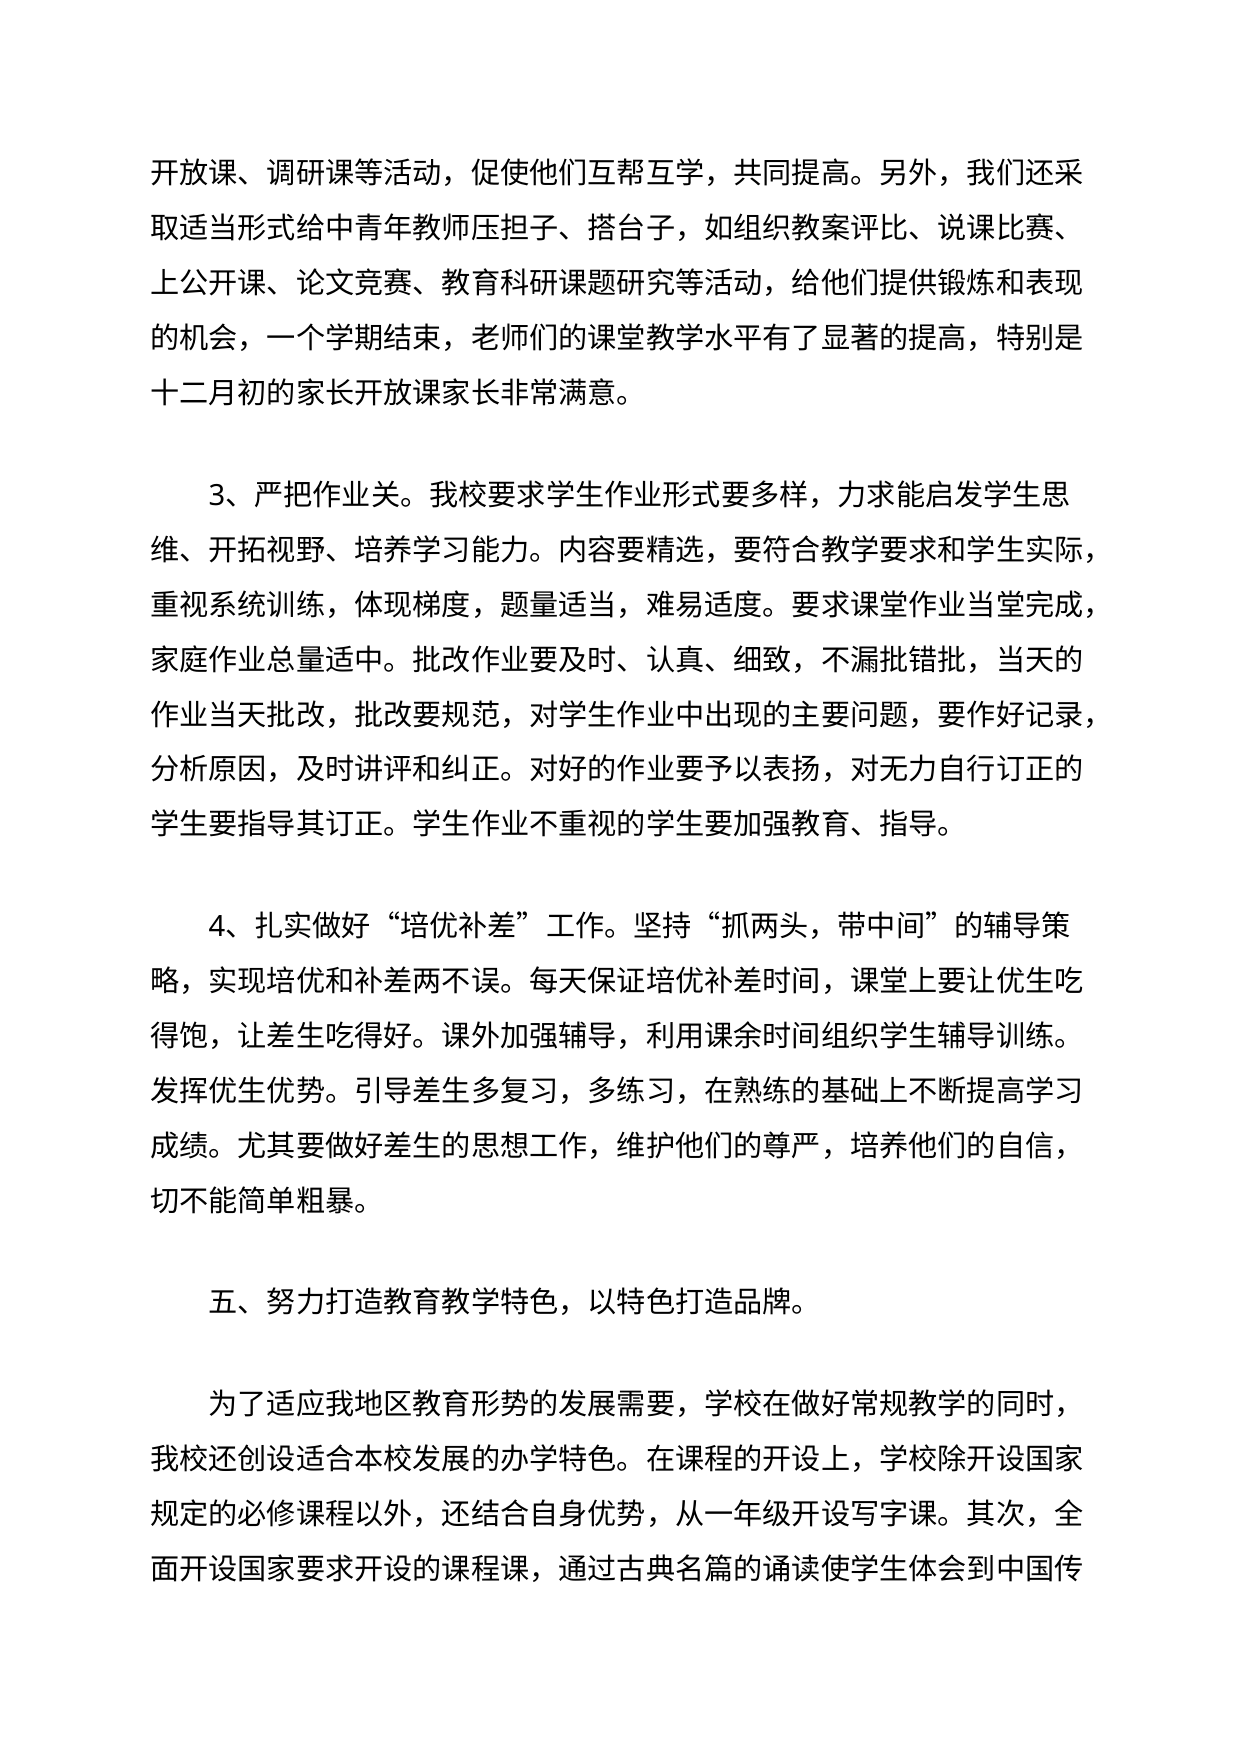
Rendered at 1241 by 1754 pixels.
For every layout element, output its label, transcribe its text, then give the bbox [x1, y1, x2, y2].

text 五、努力打造教育教学特色，以特色打造品牌。 [150, 1279, 1090, 1321]
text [150, 150, 1090, 412]
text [150, 1381, 1090, 1588]
text 4、扎实做好“培优补差”工作。坚持“抓两头，带中间”的辅导策略，实现培优和补差两不误。每天保证培优补差时间，课堂上要让优生吃得饱，让差生吃得好。课外加强辅导，利用课余时间组织学生辅导训练。发挥优生优势。引导差生多复习，多练习，在熟练的基础上不断提高学习成绩。尤其要做好差生的思想工作，维护他们的尊严，培养他们的自信，切不能简单粗暴。 [150, 903, 1090, 1219]
text 3、严把作业关。我校要求学生作业形式要多样，力求能启发学生思维、开拓视野、培养学习能力。内容要精选，要符合教学要求和学生实际，重视系统训练，体现梯度，题量适当，难易适度。要求课堂作业当堂完成，家庭作业总量适中。批改作业要及时、认真、细致，不漏批错批，当天的作业当天批改，批改要规范，对学生作业中出现的主要问题，要作好记录，分析原因，及时讲评和纠正。对好的作业要予以表扬，对无力自行订正的学生要指导其订正。学生作业不重视的学生要加强教育、指导。 [150, 471, 1090, 843]
